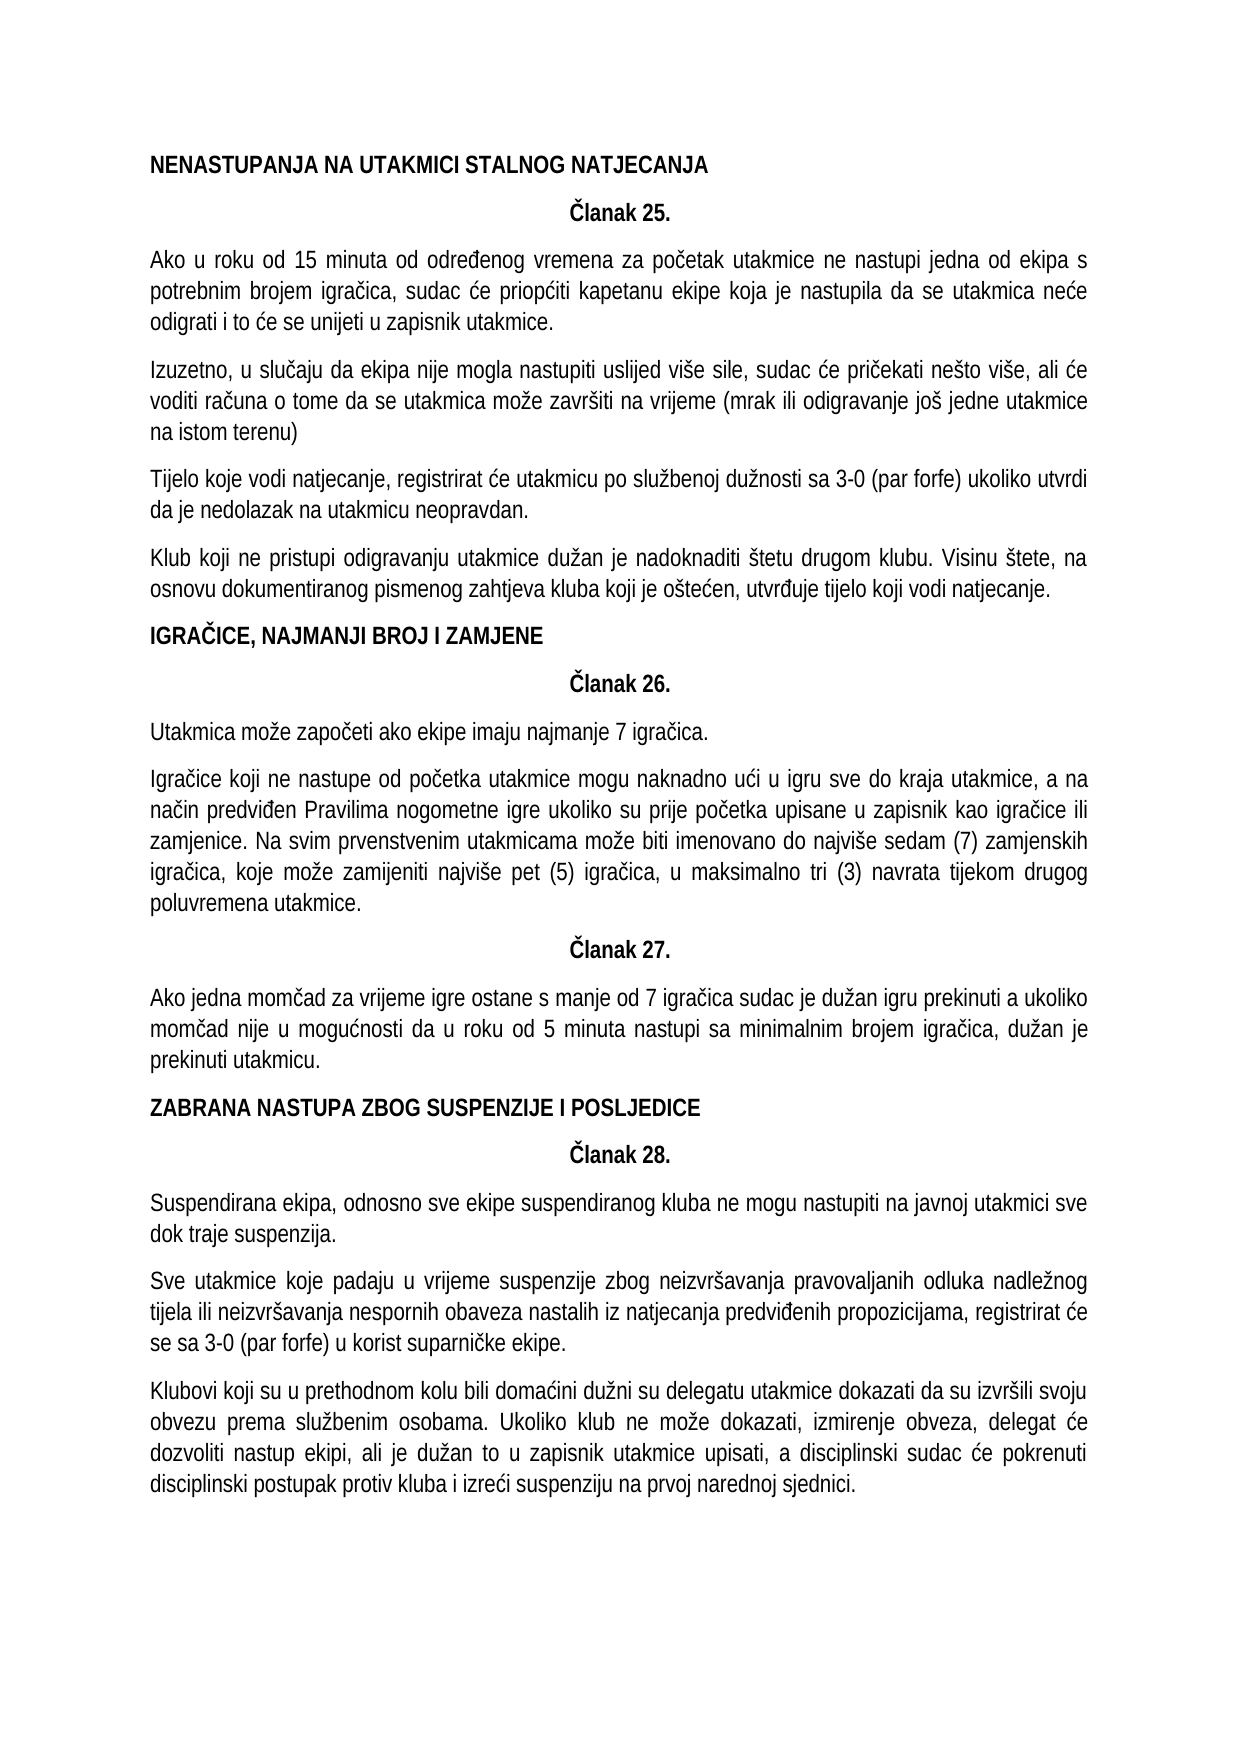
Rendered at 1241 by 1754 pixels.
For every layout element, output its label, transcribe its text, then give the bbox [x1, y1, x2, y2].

text Članak 25. [150, 198, 1090, 226]
text Sve utakmice koje padaju u vrijeme suspenzije zbog neizvršavanja pravovaljanih odluka nadležnog tijela ili neizvršavanja nespornih obaveza nastalih iz natjecanja predviđenih propozicijama, registrirat će se sa 3-0 (par forfe) u korist suparničke ekipe. [150, 1266, 1090, 1357]
text Izuzetno, u slučaju da ekipa nije mogla nastupiti uslijed više sile, sudac će pričekati nešto više, ali će voditi računa o tome da se utakmica može završiti na vrijeme (mrak ili odigravanje još jedne utakmice na istom terenu) [150, 355, 1090, 445]
text Članak 26. [150, 669, 1090, 697]
text Utakmica može započeti ako ekipe imaju najmanje 7 igračica. [150, 716, 1090, 745]
text Ako u roku od 15 minuta od određenog vremena za početak utakmice ne nastupi jedna od ekipa s potrebnim brojem igračica, sudac će priopćiti kapetanu ekipe koja je nastupila da se utakmica neće odigrati i to će se unijeti u zapisnik utakmice. [150, 245, 1090, 336]
text IGRAČICE, NAJMANJI BROJ I ZAMJENE [150, 621, 1090, 650]
text Tijelo koje vodi natjecanje, registrirat će utakmicu po službenoj dužnosti sa 3-0 (par forfe) ukoliko utvrdi da je nedolazak na utakmicu neopravdan. [150, 464, 1090, 524]
text ZABRANA NASTUPA ZBOG SUSPENZIJE I POSLJEDICE [150, 1092, 1090, 1121]
text Članak 27. [150, 935, 1090, 964]
text Članak 28. [150, 1140, 1090, 1169]
text NENASTUPANJA NA UTAKMICI STALNOG NATJECANJA [150, 150, 1090, 179]
text Klub koji ne pristupi odigravanju utakmice dužan je nadoknaditi štetu drugom klubu. Visinu štete, na osnovu dokumentiranog pismenog zahtjeva kluba koji je oštećen, utvrđuje tijelo koji vodi natjecanje. [150, 543, 1090, 602]
text Klubovi koji su u prethodnom kolu bili domaćini dužni su delegatu utakmice dokazati da su izvršili svoju obvezu prema službenim osobama. Ukoliko klub ne može dokazati, izmirenje obveza, delegat će dozvoliti nastup ekipi, ali je dužan to u zapisnik utakmice upisati, a disciplinski sudac će pokrenuti disciplinski postupak protiv kluba i izreći suspenziju na prvoj narednoj sjednici. [150, 1376, 1090, 1497]
text Ako jedna momčad za vrijeme igre ostane s manje od 7 igračica sudac je dužan igru prekinuti a ukoliko momčad nije u mogućnosti da u roku od 5 minuta nastupi sa minimalnim brojem igračica, dužan je prekinuti utakmicu. [150, 983, 1090, 1073]
text Suspendirana ekipa, odnosno sve ekipe suspendiranog kluba ne mogu nastupiti na javnoj utakmici sve dok traje suspenzija. [150, 1188, 1090, 1247]
text Igračice koji ne nastupe od početka utakmice mogu naknadno ući u igru sve do kraja utakmice, a na način predviđen Pravilima nogometne igre ukoliko su prije početka upisane u zapisnik kao igračice ili zamjenice. Na svim prvenstvenim utakmicama može biti imenovano do najviše sedam (7) zamjenskih igračica, koje može zamijeniti najviše pet (5) igračica, u maksimalno tri (3) navrata tijekom drugog poluvremena utakmice. [150, 764, 1090, 916]
